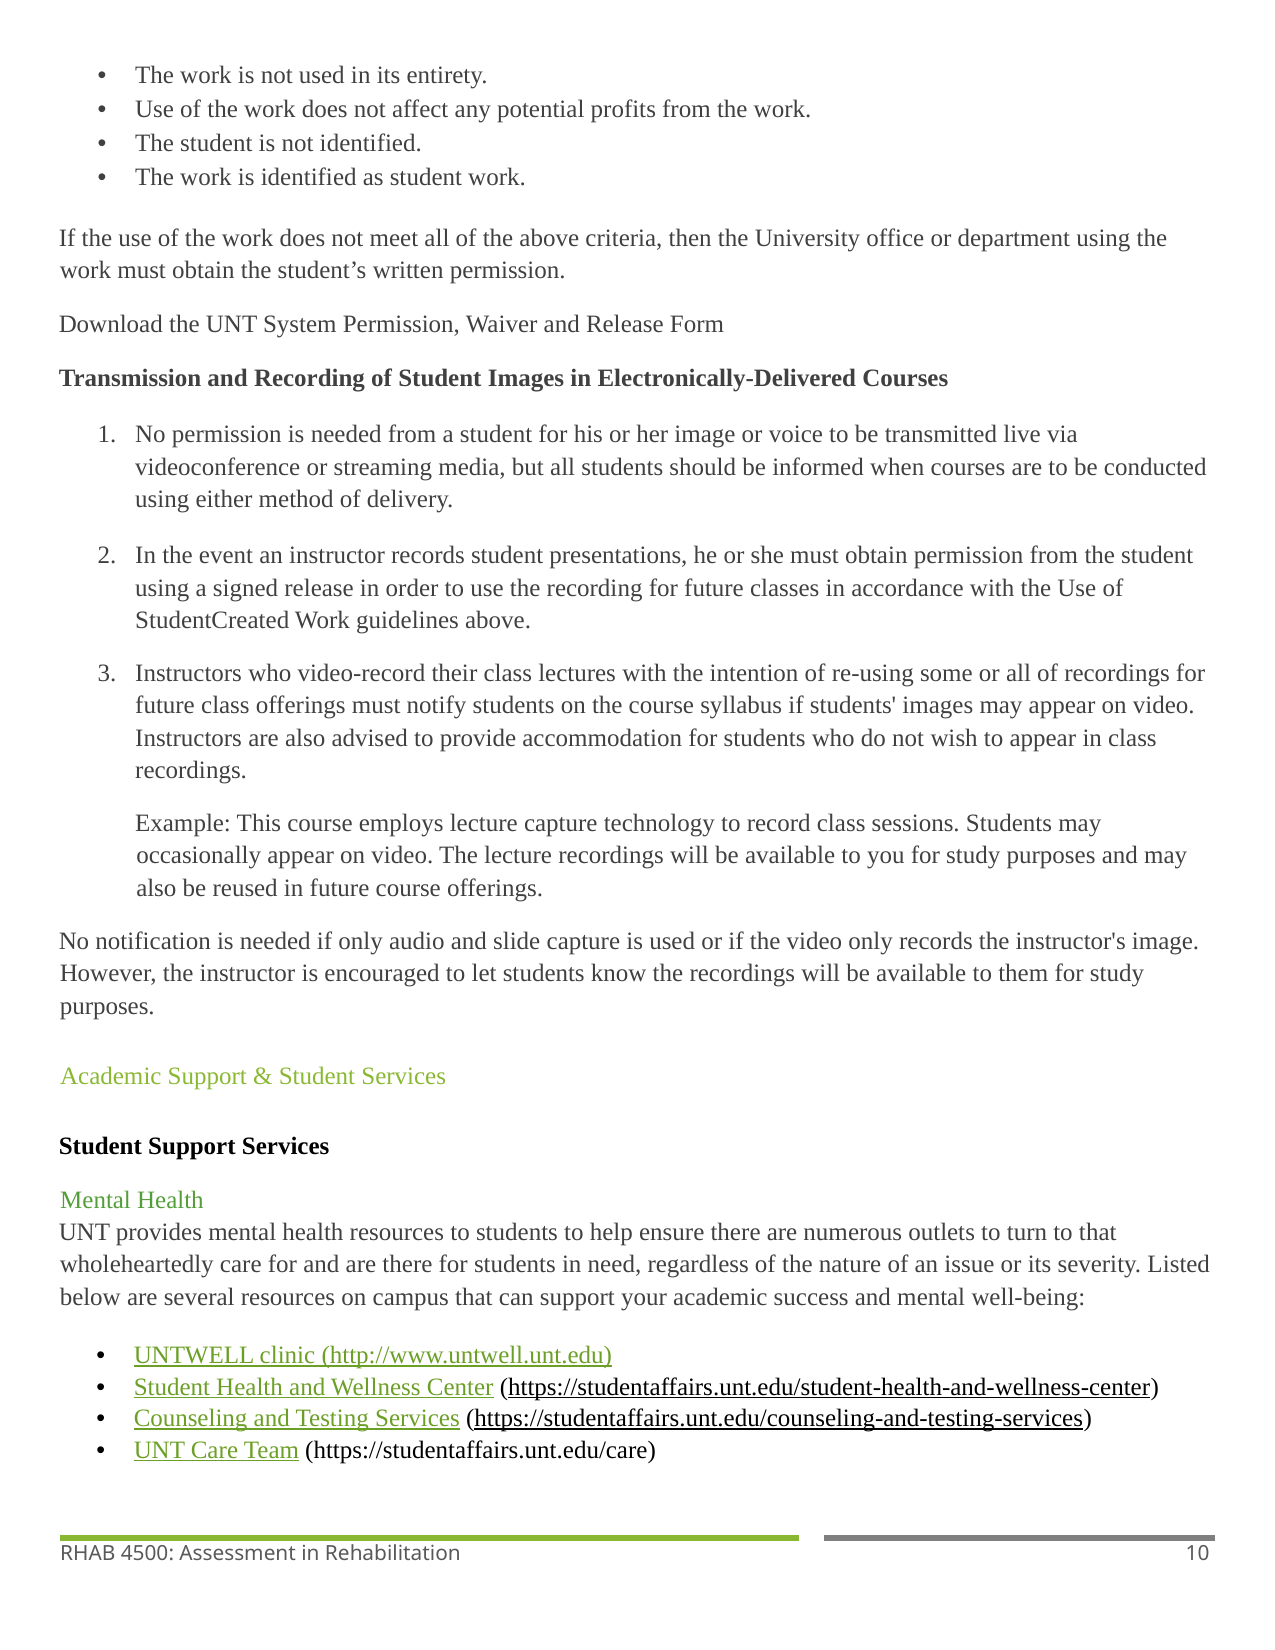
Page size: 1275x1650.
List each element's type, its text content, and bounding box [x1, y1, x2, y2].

list UNT Care Team (https://studentaffairs.unt.edu/care) [96, 1435, 1214, 1464]
list In the event an instructor records student presentations, he or she must obtain permission from the student using a signed release in order to use the recording for future classes in accordance with the Use of StudentCreated Work guidelines above. [97, 540, 1214, 633]
list Instructors who video-record their class lectures with the intention of re-using some or all of recordings for future class offerings must notify students on the course syllabus if students' images may appear on video. Instructors are also advised to provide accommodation for students who do not wish to appear in class recordings. [97, 658, 1214, 784]
list Counseling and Testing Services (https://studentaffairs.unt.edu/counseling-and-testing-services) [96, 1403, 1214, 1432]
text Academic Support & Student Services [60, 1061, 1214, 1089]
list The work is identified as student work. [97, 161, 1214, 190]
subtitle Transmission and Recording of Student Images in Electronically-Delivered Courses [58, 363, 1214, 391]
list The student is not identified. [97, 128, 1214, 157]
list The work is not used in its entirety. [97, 60, 1214, 89]
text If the use of the work does not meet all of the above criteria, then the University office or department using the work must obtain the student’s written permission. [58, 223, 1214, 284]
list Use of the work does not affect any potential profits from the work. [97, 94, 1214, 123]
list No permission is needed from a student for his or her image or voice to be transmitted live via videoconference or streaming media, but all students should be informed when courses are to be conducted using either method of delivery. [97, 419, 1214, 513]
list Student Health and Wellness Center (https://studentaffairs.unt.edu/student-health-and-wellness-center) [96, 1372, 1214, 1401]
text No notification is needed if only audio and slide capture is used or if the video only records the instructor's image. However, the instructor is encouraged to let students know the recordings will be available to them for study purposes. [58, 926, 1214, 1019]
text Download the UNT System Permission, Waiver and Release Form [58, 309, 1214, 338]
text Example: This course employs lecture capture technology to record class sessions. Students may occasionally appear on video. The lecture recordings will be available to you for study purposes and may also be reused in future course offerings. [135, 808, 1214, 902]
subtitle Student Support Services [58, 1131, 1214, 1160]
list UNTWELL clinic (http://www.untwell.unt.edu) [96, 1340, 1214, 1369]
text Mental Health [60, 1185, 1214, 1213]
text UNT provides mental health resources to students to help ensure there are numerous outlets to turn to that wholeheartedly care for and are there for students in need, regardless of the nature of an issue or its severity. Listed below are several resources on campus that can support your academic success and mental well-being: [58, 1217, 1214, 1310]
